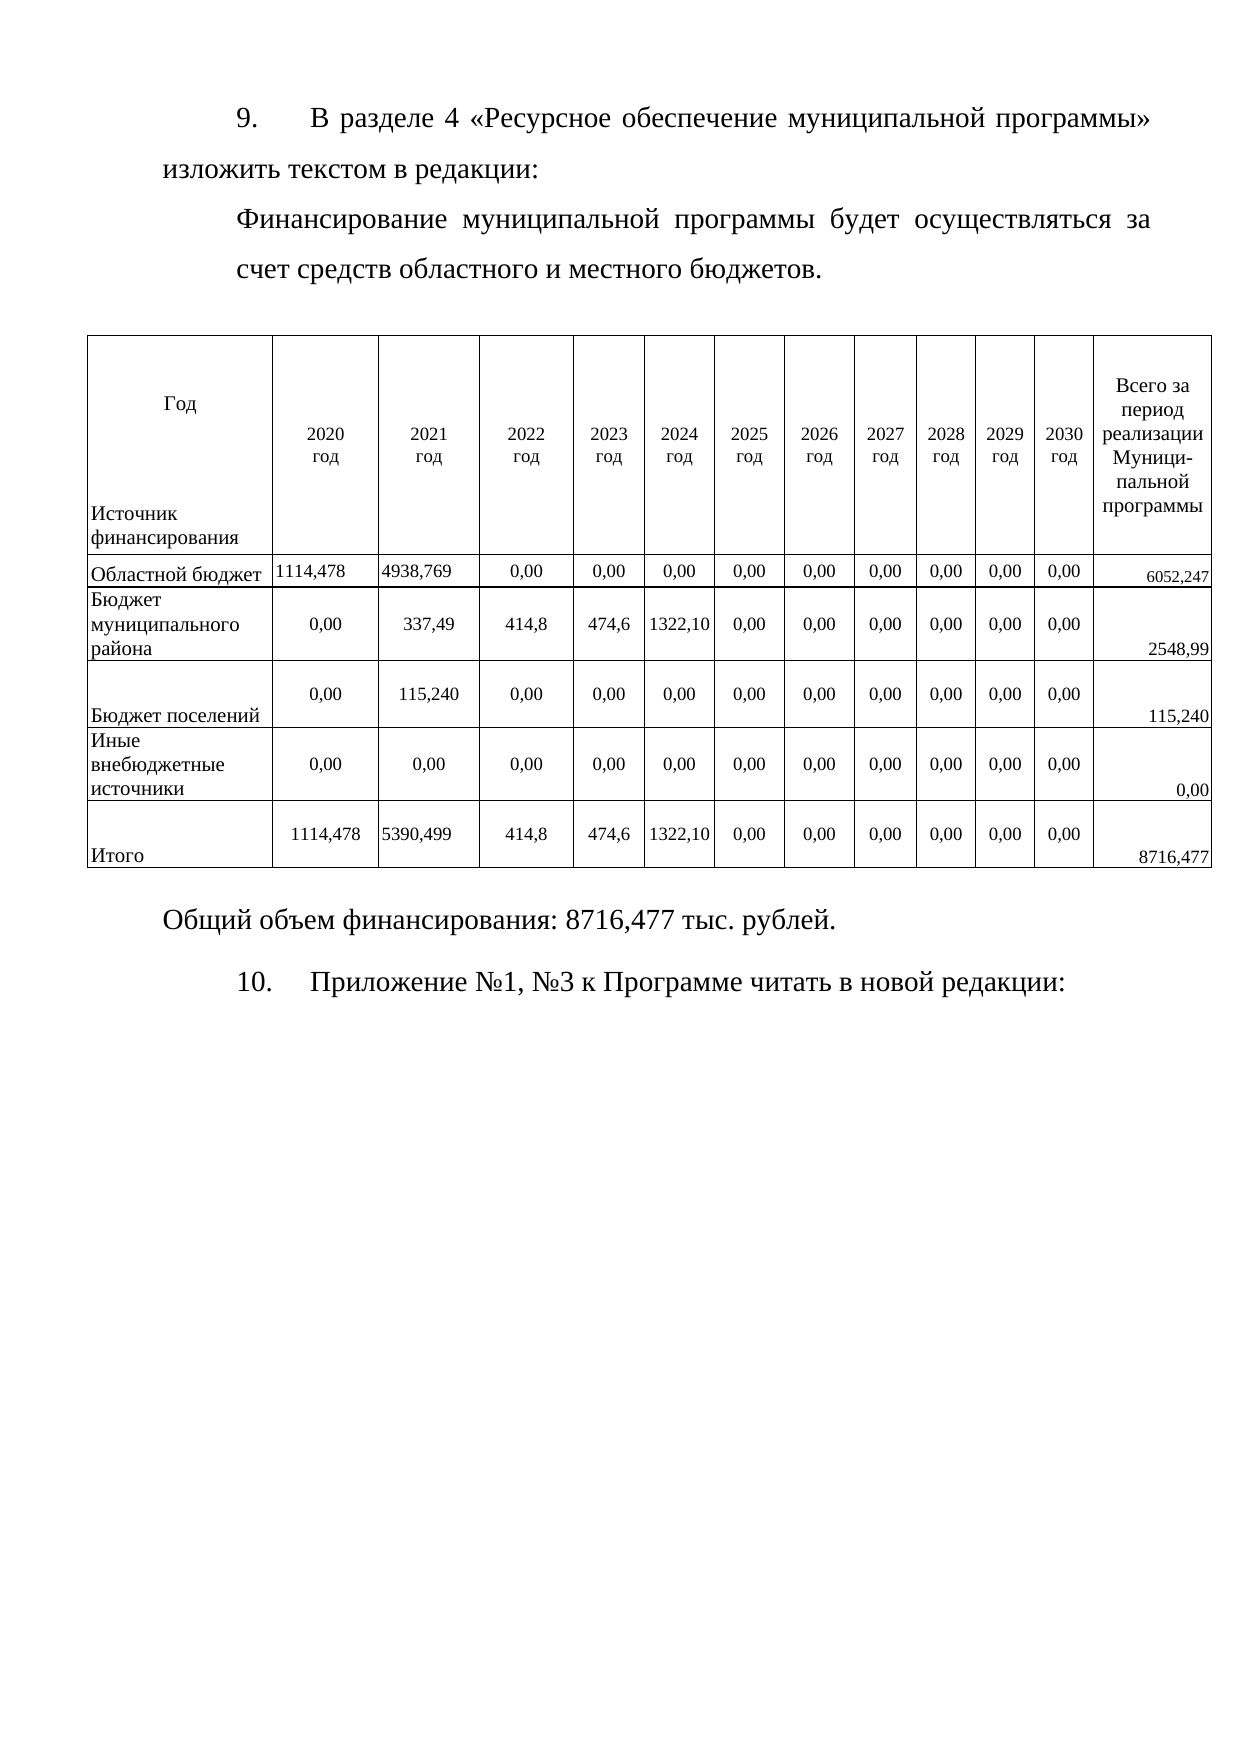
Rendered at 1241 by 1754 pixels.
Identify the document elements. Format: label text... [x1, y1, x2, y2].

table_cell 0,00 [785, 588, 854, 659]
table_cell 0,00 [917, 588, 975, 659]
table_header 2025 год [715, 336, 784, 553]
table_cell 0,00 [1035, 728, 1093, 800]
table_cell Бюджет поселений [88, 661, 272, 727]
list В разделе 4 «Ресурсное обеспечение муниципальной программы» изложить текстом в редакции: [162, 100, 1152, 184]
table_header Всего за период реализации Муници-пальной программы [1094, 336, 1211, 553]
table_cell 0,00 [855, 661, 916, 727]
table_cell 2548,99 [1094, 588, 1211, 659]
table_cell 0,00 [1035, 661, 1093, 727]
table_cell 0,00 [480, 661, 573, 727]
table_cell 0,00 [1094, 728, 1211, 800]
text Общий объем финансирования: 8716,477 тыс. рублей. [162, 902, 1152, 935]
table_cell 0,00 [785, 801, 854, 867]
table_cell 0,00 [480, 555, 573, 586]
table_header 2026 год [785, 336, 854, 553]
table_header Год Источник финансирования [88, 336, 272, 553]
table_cell 0,00 [976, 588, 1034, 659]
table_cell 0,00 [273, 661, 378, 727]
table_cell 0,00 [917, 661, 975, 727]
table_cell Иные внебюджетные источники [88, 728, 272, 800]
table_cell 0,00 [1035, 801, 1093, 867]
table_cell 0,00 [574, 555, 644, 586]
table_cell 4938,769 [379, 555, 479, 586]
table_cell 0,00 [273, 588, 378, 659]
table_cell 0,00 [645, 555, 714, 586]
table_cell 0,00 [715, 661, 784, 727]
table_cell 0,00 [976, 555, 1034, 586]
table_header 2030 год [1035, 336, 1093, 553]
table_cell 115,240 [379, 661, 479, 727]
table_cell 0,00 [976, 661, 1034, 727]
table_cell 5390,499 [379, 801, 479, 867]
list Приложение №1, №3 к Программе читать в новой редакции: [162, 964, 1152, 998]
table_header 2029 год [976, 336, 1034, 553]
table_cell 474,6 [574, 588, 644, 659]
table_cell 1322,10 [645, 801, 714, 867]
table_cell 0,00 [715, 801, 784, 867]
table_cell 1114,478 [273, 801, 378, 867]
table_cell 0,00 [855, 555, 916, 586]
table_cell 0,00 [976, 728, 1034, 800]
table_header 2021 год [379, 336, 479, 553]
table_cell 0,00 [785, 555, 854, 586]
table_cell 0,00 [855, 588, 916, 659]
table_cell 0,00 [917, 728, 975, 800]
table_cell 0,00 [715, 728, 784, 800]
table_header 2023 год [574, 336, 644, 553]
table_header 2020 год [273, 336, 378, 553]
table_header 2022 год [480, 336, 573, 553]
table_cell 0,00 [645, 661, 714, 727]
table_cell 337,49 [379, 588, 479, 659]
table_header 2027 год [855, 336, 916, 553]
table_cell 6052,247 [1094, 555, 1211, 586]
table_cell 0,00 [917, 555, 975, 586]
table_cell 1322,10 [645, 588, 714, 659]
table_cell 0,00 [855, 801, 916, 867]
table_cell 0,00 [917, 801, 975, 867]
table_cell 0,00 [785, 661, 854, 727]
table_cell 0,00 [715, 588, 784, 659]
table_cell 474,6 [574, 801, 644, 867]
table_cell 414,8 [480, 801, 573, 867]
table_header 2028 год [917, 336, 975, 553]
table_cell 0,00 [785, 728, 854, 800]
table_cell 0,00 [855, 728, 916, 800]
table_cell 0,00 [574, 728, 644, 800]
table_header 2024 год [645, 336, 714, 553]
table_cell 0,00 [480, 728, 573, 800]
table_cell 115,240 [1094, 661, 1211, 727]
table_cell Областной бюджет [88, 555, 272, 586]
table_cell 1114,478 [273, 555, 378, 586]
table_cell 0,00 [645, 728, 714, 800]
table_cell 0,00 [379, 728, 479, 800]
table_cell 414,8 [480, 588, 573, 659]
table_cell 0,00 [715, 555, 784, 586]
table_cell 0,00 [1035, 555, 1093, 586]
table_cell 0,00 [1035, 588, 1093, 659]
table_cell 0,00 [574, 661, 644, 727]
table_cell 0,00 [976, 801, 1034, 867]
table_cell Бюджет муниципального района [88, 588, 272, 659]
table_cell Итого [88, 801, 272, 867]
table_cell 8716,477 [1094, 801, 1211, 867]
list Финансирование муниципальной программы будет осуществляться за счет средств областного и местного бюджетов. [236, 201, 1152, 285]
table_cell 0,00 [273, 728, 378, 800]
